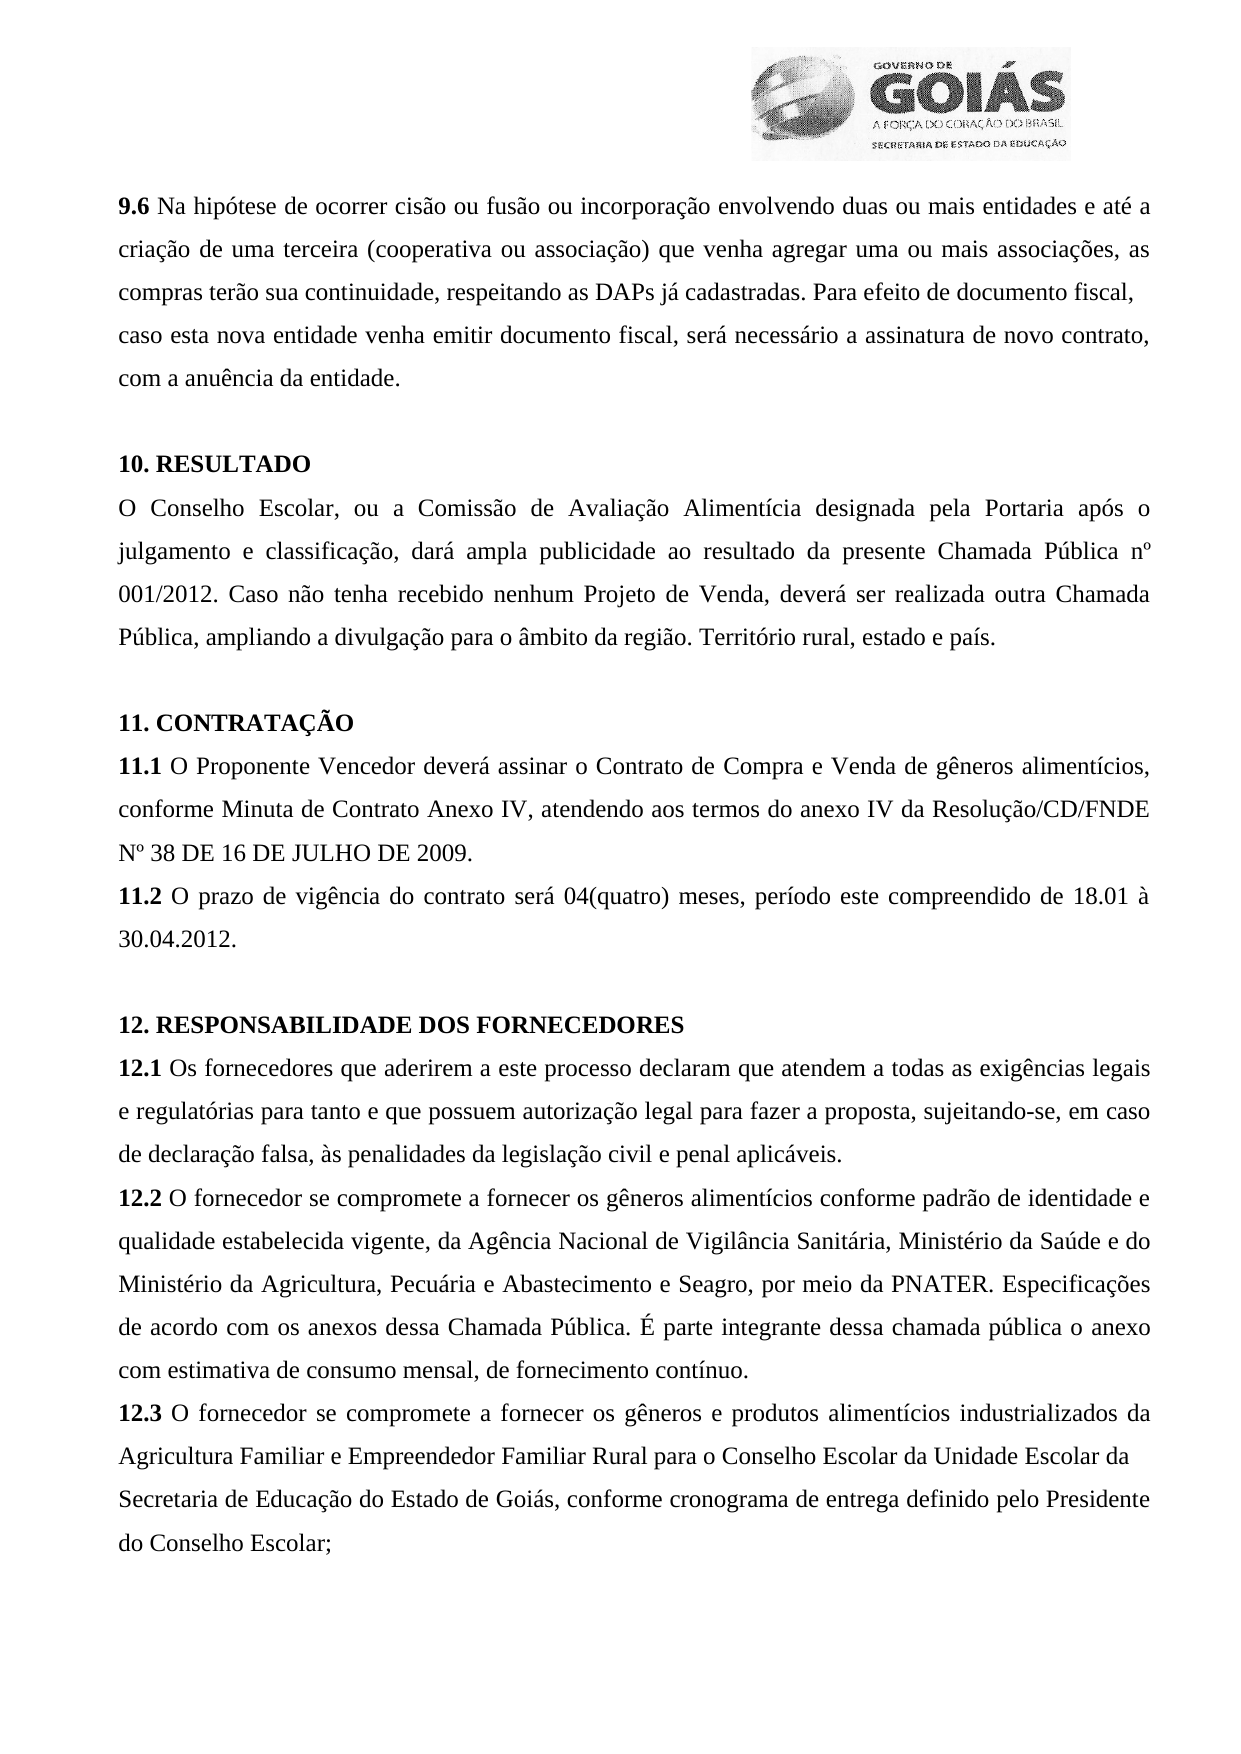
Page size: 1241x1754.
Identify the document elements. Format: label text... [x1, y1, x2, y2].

text 11. CONTRATAÇÃO [118, 708, 1152, 737]
text O Conselho Escolar, ou a Comissão de Avaliação Alimentícia designada pela Portaria após o julgamento e classificação, dará ampla publicidade ao resultado da presente Chamada Pública nº 001/2012. Caso não tenha recebido nenhum Projeto de Venda, deverá ser realizada outra Chamada Pública, ampliando a divulgação para o âmbito da região. Território rural, estado e país. [118, 493, 1152, 651]
text 12.2 O fornecedor se compromete a fornecer os gêneros alimentícios conforme padrão de identidade e qualidade estabelecida vigente, da Agência Nacional de Vigilância Sanitária, Ministério da Saúde e do Ministério da Agricultura, Pecuária e Abastecimento e Seagro, por meio da PNATER. Especificações de acordo com os anexos dessa Chamada Pública. É parte integrante dessa chamada pública o anexo com estimativa de consumo mensal, de fornecimento contínuo. [118, 1183, 1152, 1384]
text 9.6 Na hipótese de ocorrer cisão ou fusão ou incorporação envolvendo duas ou mais entidades e até a criação de uma terceira (cooperativa ou associação) que venha agregar uma ou mais associações, as compras terão sua continuidade, respeitando as DAPs já cadastradas. Para efeito de documento fiscal, [118, 191, 1152, 306]
text 12.1 Os fornecedores que aderirem a este processo declaram que atendem a todas as exigências legais e regulatórias para tanto e que possuem autorização legal para fazer a proposta, sujeitando-se, em caso de declaração falsa, às penalidades da legislação civil e penal aplicáveis. [118, 1053, 1152, 1168]
text 12.3 O fornecedor se compromete a fornecer os gêneros e produtos alimentícios industrializados da Agricultura Familiar e Empreendedor Familiar Rural para o Conselho Escolar da Unidade Escolar da [118, 1398, 1152, 1470]
text 12. RESPONSABILIDADE DOS FORNECEDORES [118, 1010, 1152, 1039]
text Secretaria de Educação do Estado de Goiás, conforme cronograma de entrega definido pelo Presidente do Conselho Escolar; [118, 1484, 1152, 1556]
text 10. RESULTADO [118, 449, 1152, 478]
text caso esta nova entidade venha emitir documento fiscal, será necessário a assinatura de novo contrato, com a anuência da entidade. [118, 320, 1152, 392]
text 11.2 O prazo de vigência do contrato será 04(quatro) meses, período este compreendido de 18.01 à 30.04.2012. [118, 881, 1152, 953]
text 11.1 O Proponente Vencedor deverá assinar o Contrato de Compra e Venda de gêneros alimentícios, conforme Minuta de Contrato Anexo IV, atendendo aos termos do anexo IV da Resolução/CD/FNDE Nº 38 DE 16 DE JULHO DE 2009. [118, 751, 1152, 866]
